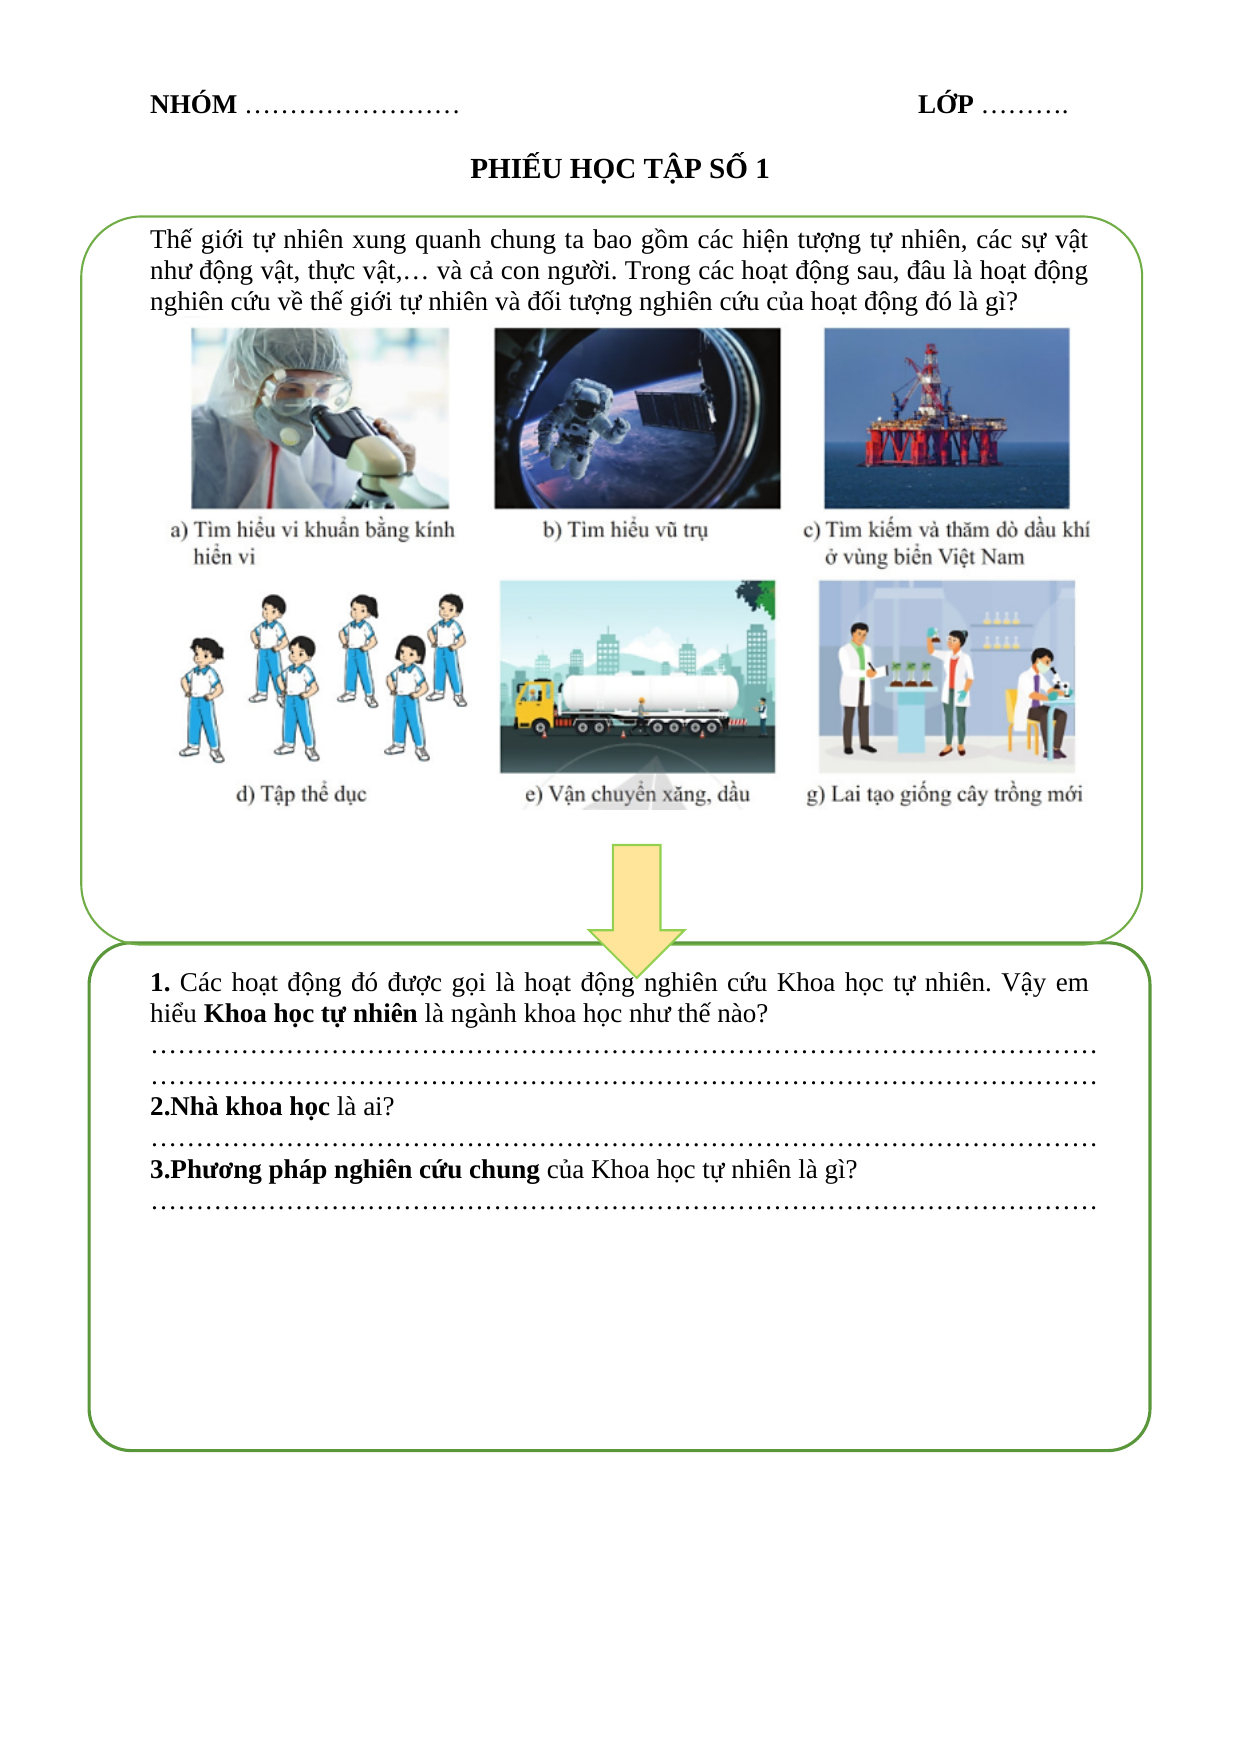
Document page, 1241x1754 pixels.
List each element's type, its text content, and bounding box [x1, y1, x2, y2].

text PHIẾU HỌC TẬP SỐ 1 [150, 151, 1090, 184]
text …………………………………………………………………………………………… [150, 1184, 1110, 1215]
text NHÓM …………………… LỚP ………. [150, 89, 1090, 120]
text 1. Các hoạt động đó được gọi là hoạt động nghiên cứu Khoa học tự nhiên. Vậy em hiểu Khoa học tự nhiên là ngành khoa học như thế nào? [150, 966, 1090, 1028]
text …………………………………………………………………………………………… [150, 1059, 1110, 1090]
text …………………………………………………………………………………………… [150, 1028, 1110, 1059]
picture [150, 316, 1106, 810]
text Thế giới tự nhiên xung quanh chung ta bao gồm các hiện tượng tự nhiên, các sự vật như động vật, thực vật,… và cả con người. Trong các hoạt động sau, đâu là hoạt động nghiên cứu về thế giới tự nhiên và đối tượng nghiên cứu của hoạt động đó là gì? [150, 223, 1090, 316]
text 3.Phương pháp nghiên cứu chung của Khoa học tự nhiên là gì? [150, 1153, 1110, 1184]
text …………………………………………………………………………………………… [150, 1122, 1110, 1153]
text 2.Nhà khoa học là ai? [150, 1090, 1110, 1122]
